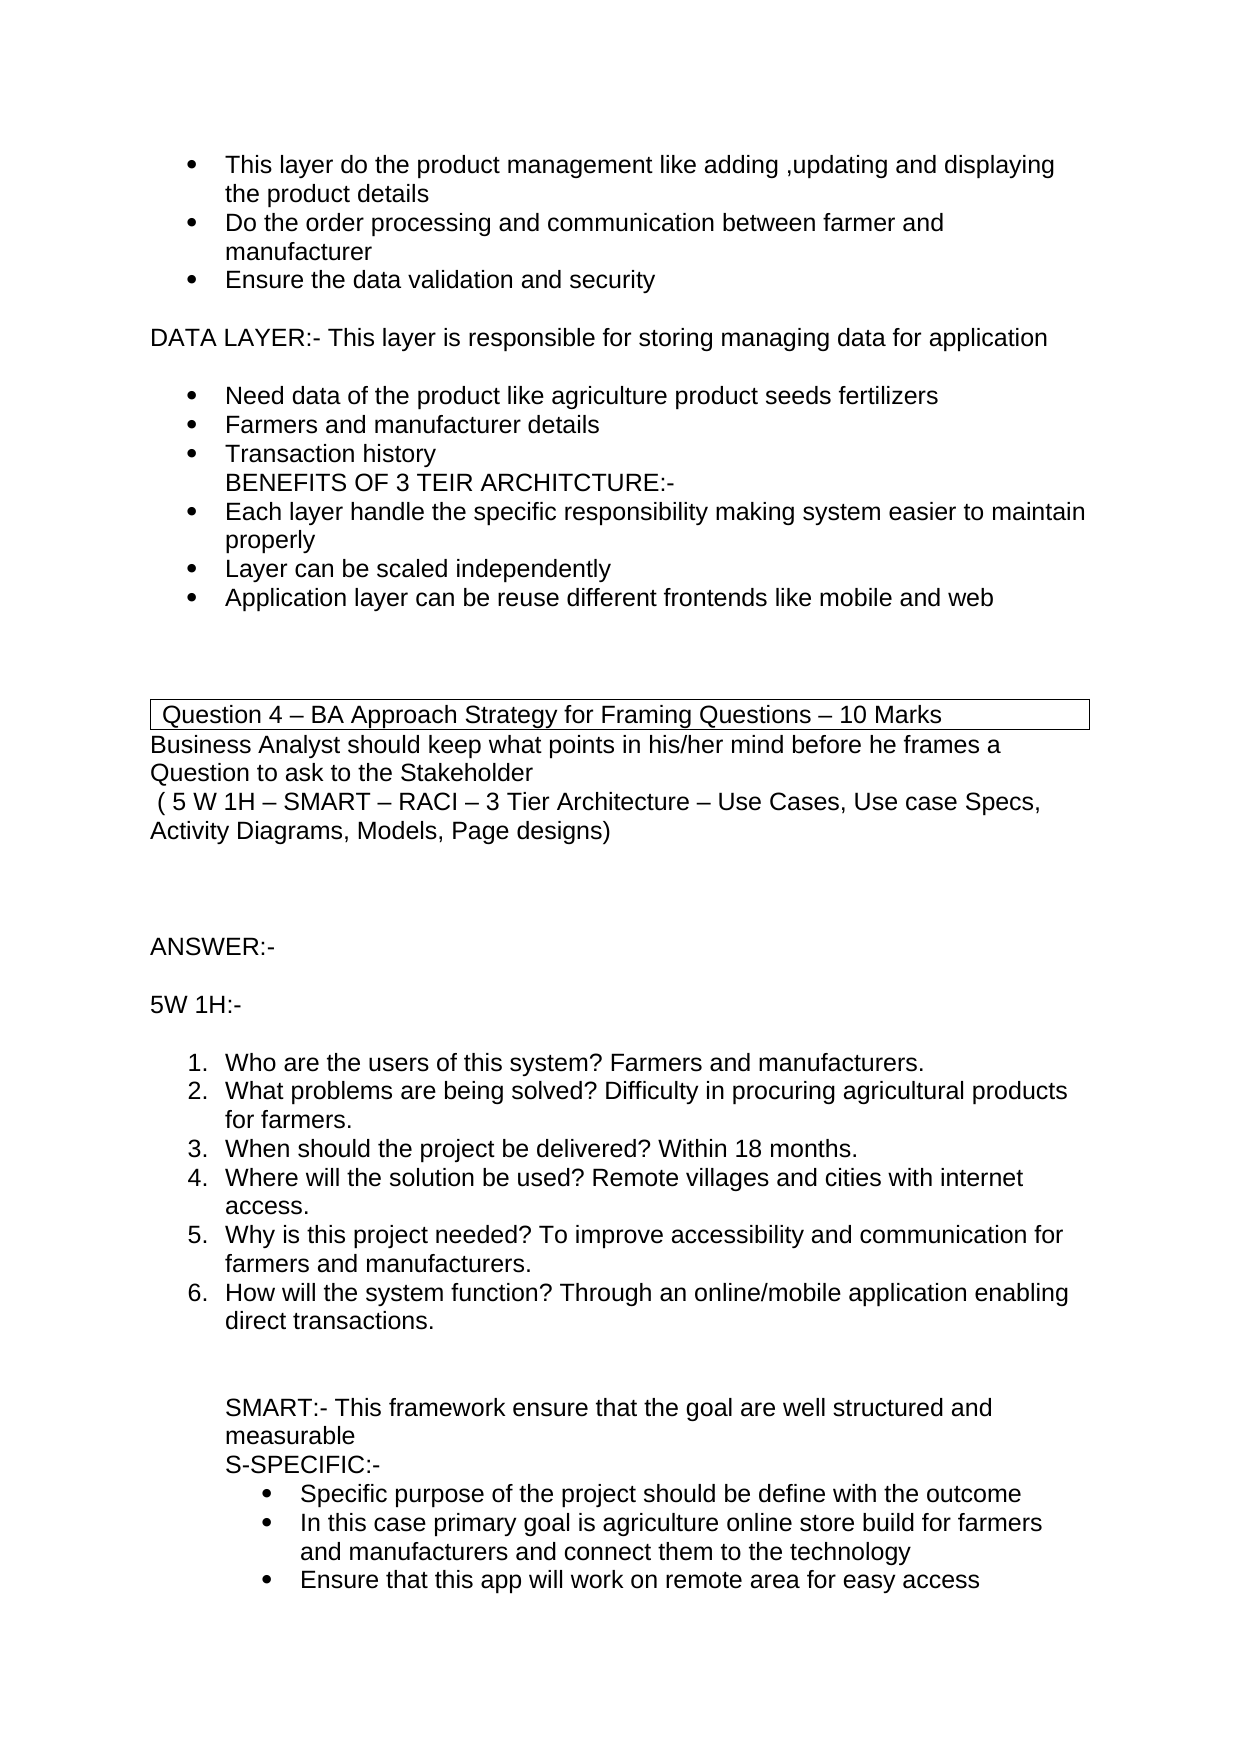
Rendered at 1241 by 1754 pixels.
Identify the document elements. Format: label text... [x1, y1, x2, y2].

table_header Question 4 – BA Approach Strategy for Framing Questions – 10 Marks [151, 700, 1089, 729]
list This layer do the product management like adding ,updating and displaying the product details [187, 150, 1090, 208]
list Need data of the product like agriculture product seeds fertilizers [187, 381, 1090, 410]
text ( 5 W 1H – SMART – RACI – 3 Tier Architecture – Use Cases, Use case Specs, Activity Diagrams, Models, Page designs) [150, 787, 1090, 845]
list Farmers and manufacturer details [187, 410, 1090, 439]
text 5W 1H:- [150, 990, 1090, 1018]
list What problems are being solved? Difficulty in procuring agricultural products for farmers. [187, 1076, 1090, 1134]
text DATA LAYER:- This layer is responsible for storing managing data for application [150, 323, 1090, 352]
text ANSWER:- [150, 932, 1090, 961]
list Each layer handle the specific responsibility making system easier to maintain properly [187, 496, 1090, 554]
list Ensure the data validation and security [187, 265, 1090, 294]
list In this case primary goal is agriculture online store build for farmers and manufacturers and connect them to the technology [262, 1508, 1090, 1565]
list BENEFITS OF 3 TEIR ARCHITCTURE:- [225, 468, 1090, 496]
list Layer can be scaled independently [187, 554, 1090, 583]
list Specific purpose of the project should be define with the outcome [262, 1479, 1090, 1508]
list Transaction history [187, 439, 1090, 468]
list SMART:- This framework ensure that the goal are well structured and measurable [225, 1393, 1090, 1450]
list Where will the solution be used? Remote villages and cities with internet access. [187, 1163, 1090, 1220]
list Do the order processing and communication between farmer and manufacturer [187, 208, 1090, 265]
list Why is this project needed? To improve accessibility and communication for farmers and manufacturers. [187, 1220, 1090, 1278]
list When should the project be delivered? Within 18 months. [187, 1134, 1090, 1163]
list Application layer can be reuse different frontends like mobile and web [187, 583, 1090, 612]
text Business Analyst should keep what points in his/her mind before he frames a Question to ask to the Stakeholder [150, 730, 1090, 787]
list How will the system function? Through an online/mobile application enabling direct transactions. [187, 1278, 1090, 1335]
list S-SPECIFIC:- [225, 1450, 1090, 1479]
list Who are the users of this system? Farmers and manufacturers. [187, 1048, 1090, 1076]
list Ensure that this app will work on remote area for easy access [262, 1565, 1090, 1594]
